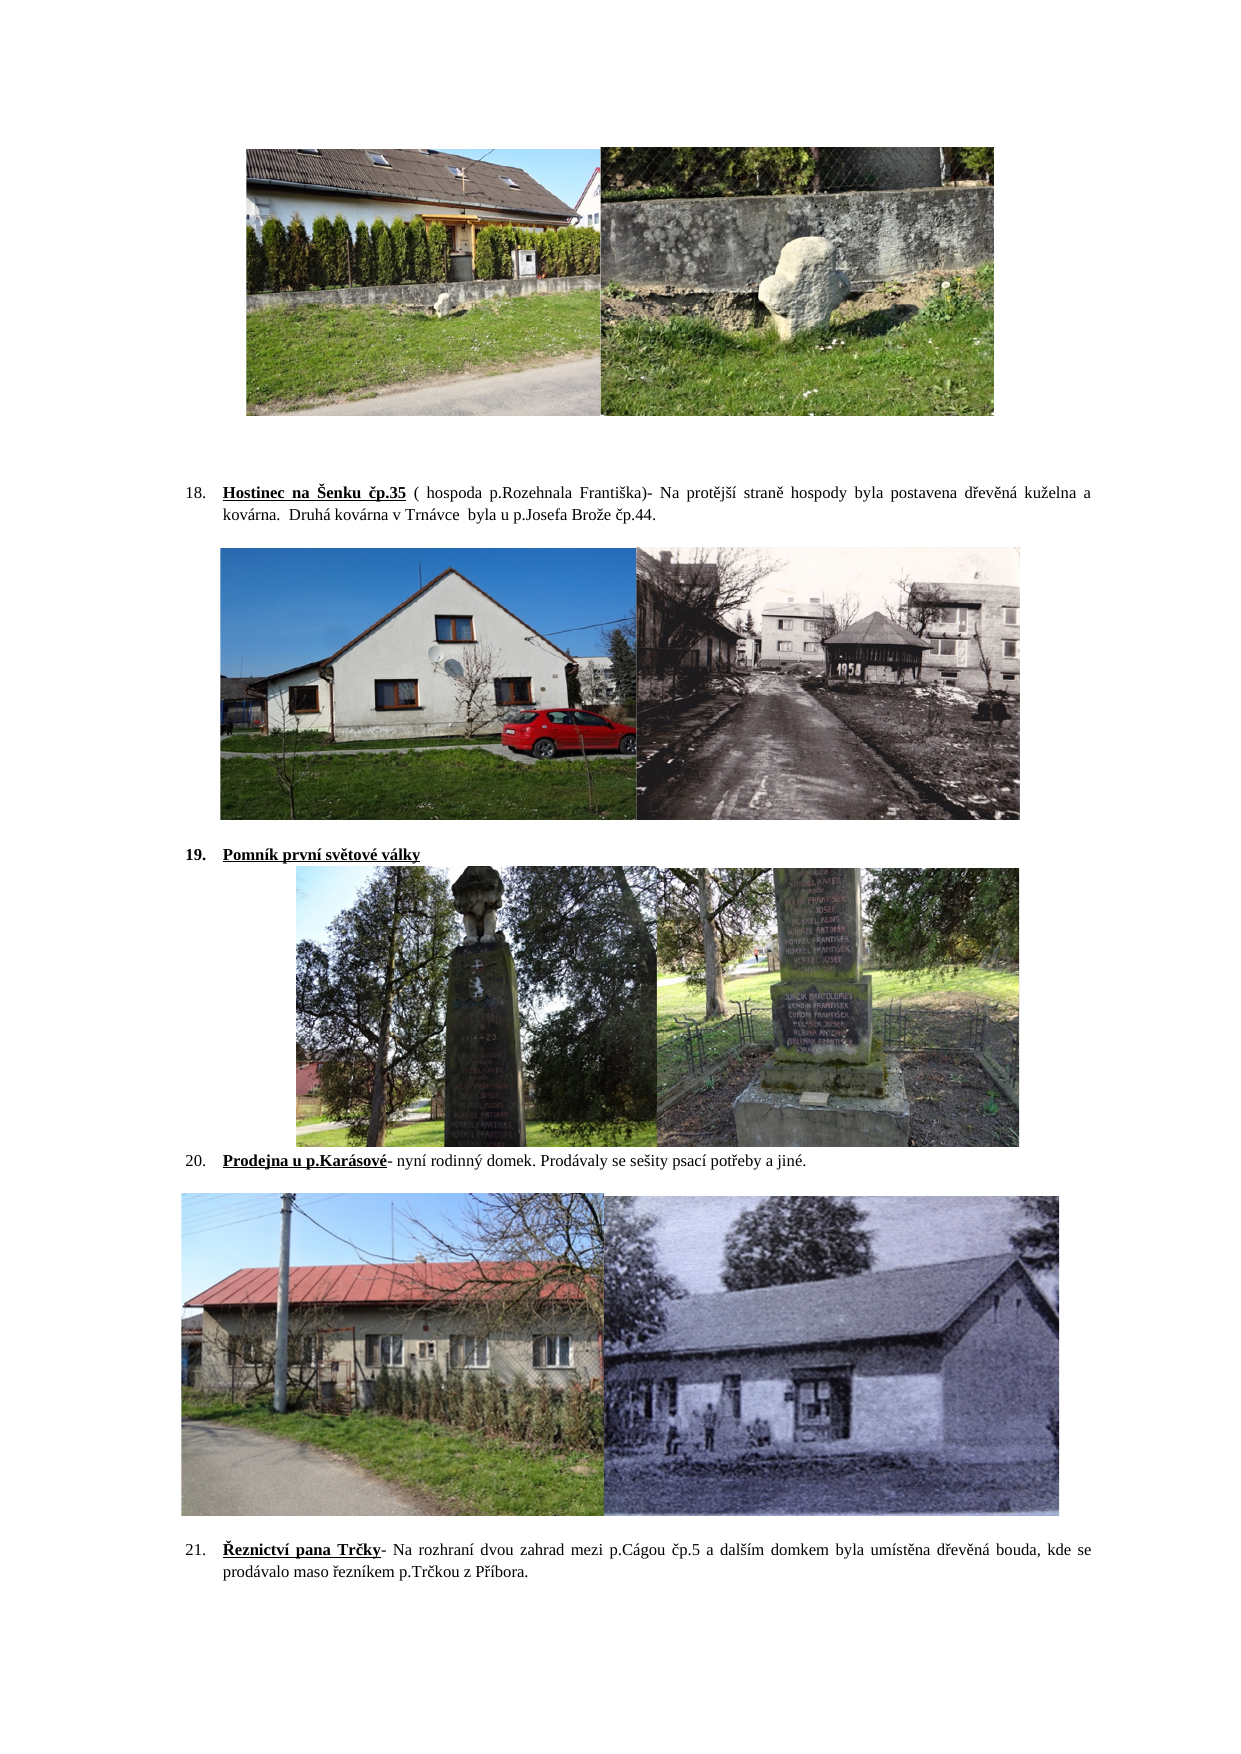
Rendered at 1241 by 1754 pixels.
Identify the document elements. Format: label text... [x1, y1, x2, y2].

list Pomník první světové války [185, 844, 1093, 864]
list Hostinec na Šenku čp.35 ( hospoda p.Rozehnala Františka)- Na protější straně hospody byla postavena dřevěná kuželna a kovárna. Druhá kovárna v Trnávce byla u p.Josefa Brože čp.44. [185, 483, 1093, 524]
list Řeznictví pana Trčky- Na rozhraní dvou zahrad mezi p.Cágou čp.5 a dalším domkem byla umístěna dřevěná bouda, kde se prodávalo maso řezníkem p.Trčkou z Příbora. [185, 1540, 1093, 1581]
picture [246, 147, 994, 416]
list Prodejna u p.Karásové- nyní rodinný domek. Prodávaly se sešity psací potřeby a jiné. [185, 1150, 1093, 1169]
picture [220, 547, 1020, 820]
picture [181, 1193, 1060, 1516]
picture [296, 866, 1020, 1147]
